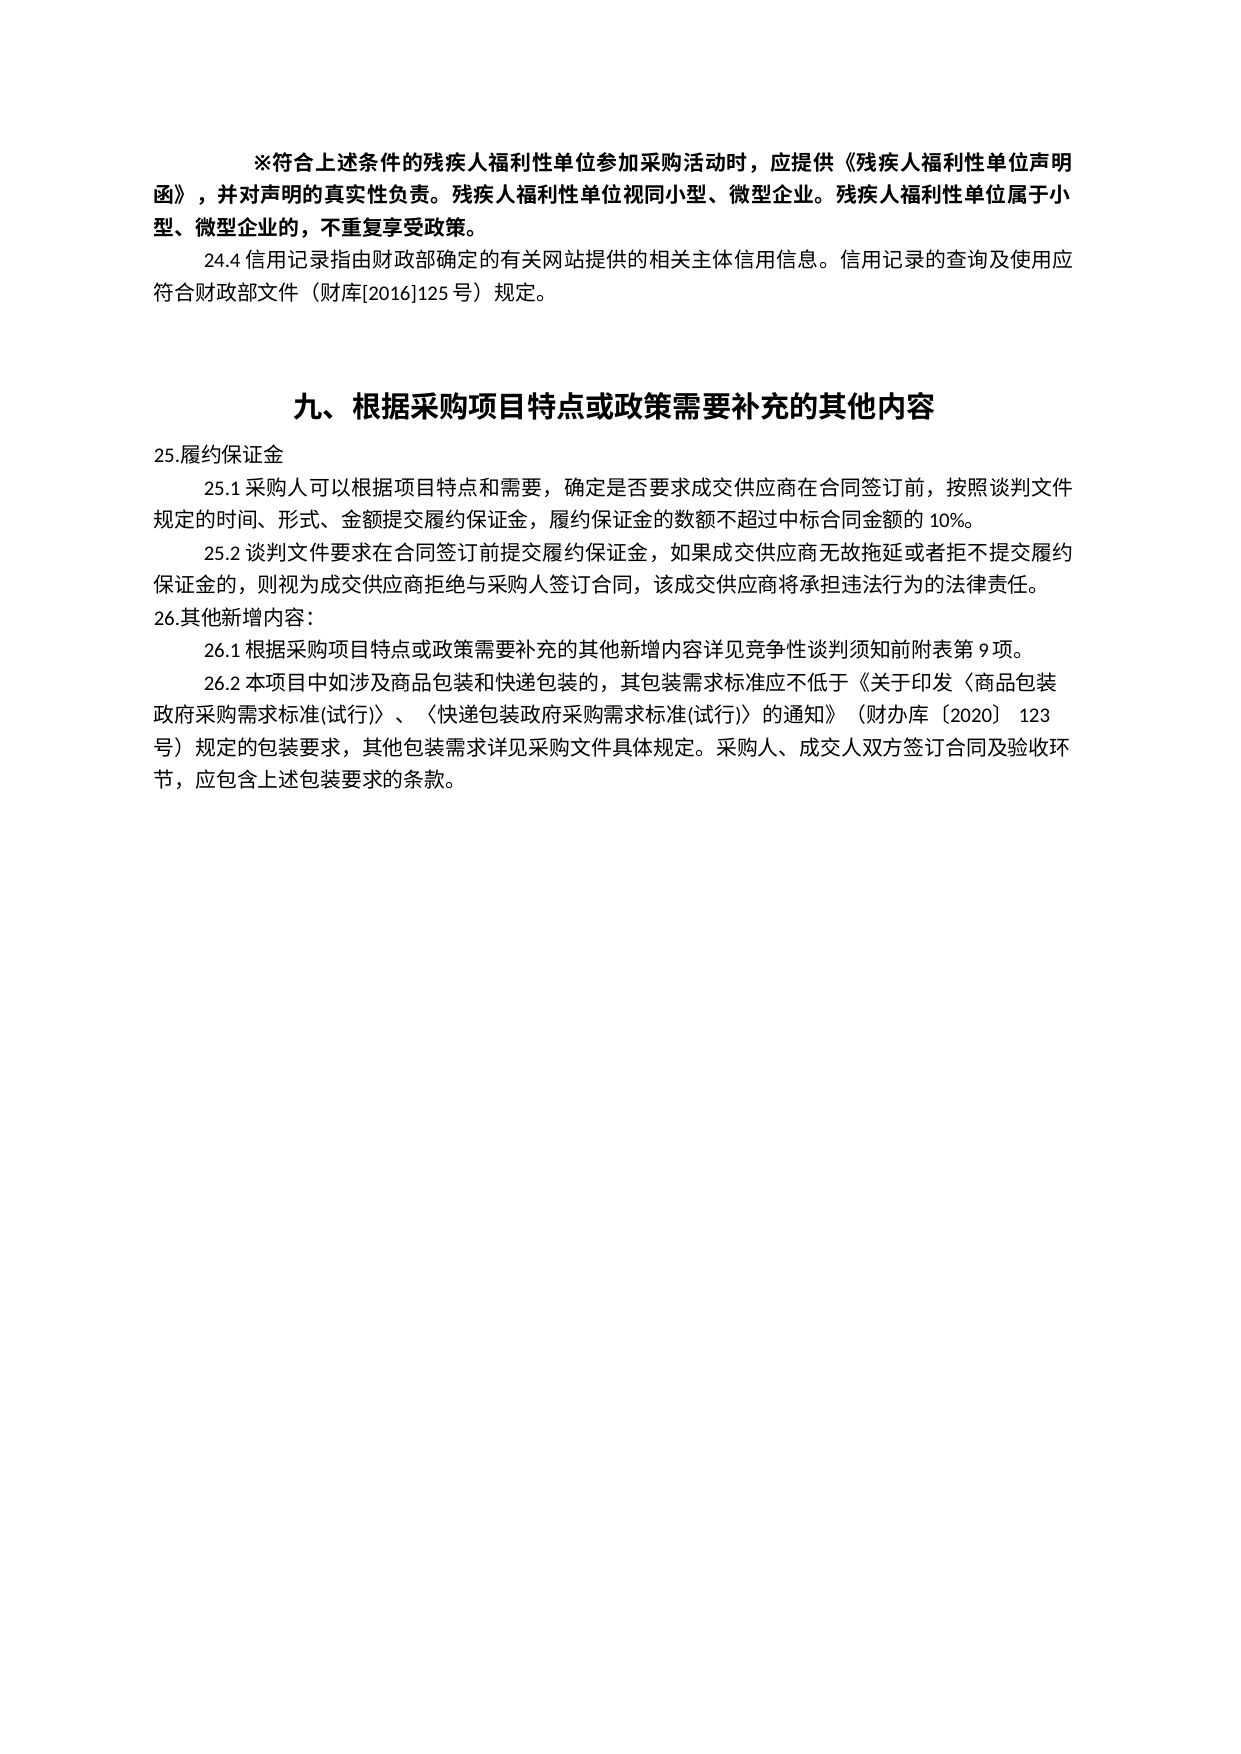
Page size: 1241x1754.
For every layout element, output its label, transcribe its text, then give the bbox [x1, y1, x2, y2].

text 25.1采购人可以根据项目特点和需要，确定是否要求成交供应商在合同签订前，按照谈判文件规定的时间、形式、金额提交履约保证金，履约保证金的数额不超过中标合同金额的10%。 [153, 471, 1075, 536]
text 九、根据采购项目特点或政策需要补充的其他内容 [153, 373, 1075, 438]
text 26.2本项目中如涉及商品包装和快递包装的，其包装需求标准应不低于《关于印发〈商品包装政府采购需求标准(试行)〉、〈快递包装政府采购需求标准(试行)〉的通知》（财办库〔2020〕 123号）规定的包装要求，其他包装需求详见采购文件具体规定。采购人、成交人双方签订合同及验收环节，应包含上述包装要求的条款。 [153, 666, 1075, 796]
text 25.履约保证金 [153, 438, 1075, 471]
text ※符合上述条件的残疾人福利性单位参加采购活动时，应提供《残疾人福利性单位声明函》，并对声明的真实性负责。残疾人福利性单位视同小型、微型企业。残疾人福利性单位属于小型、微型企业的，不重复享受政策。 [153, 146, 1075, 243]
text 26.1根据采购项目特点或政策需要补充的其他新增内容详见竞争性谈判须知前附表第9项。 [153, 633, 1075, 666]
text 26.其他新增内容： [153, 601, 1075, 633]
text 24.4信用记录指由财政部确定的有关网站提供的相关主体信用信息。信用记录的查询及使用应符合财政部文件（财库[2016]125号）规定。 [153, 243, 1075, 308]
text 25.2谈判文件要求在合同签订前提交履约保证金，如果成交供应商无故拖延或者拒不提交履约保证金的，则视为成交供应商拒绝与采购人签订合同，该成交供应商将承担违法行为的法律责任。 [153, 536, 1075, 601]
